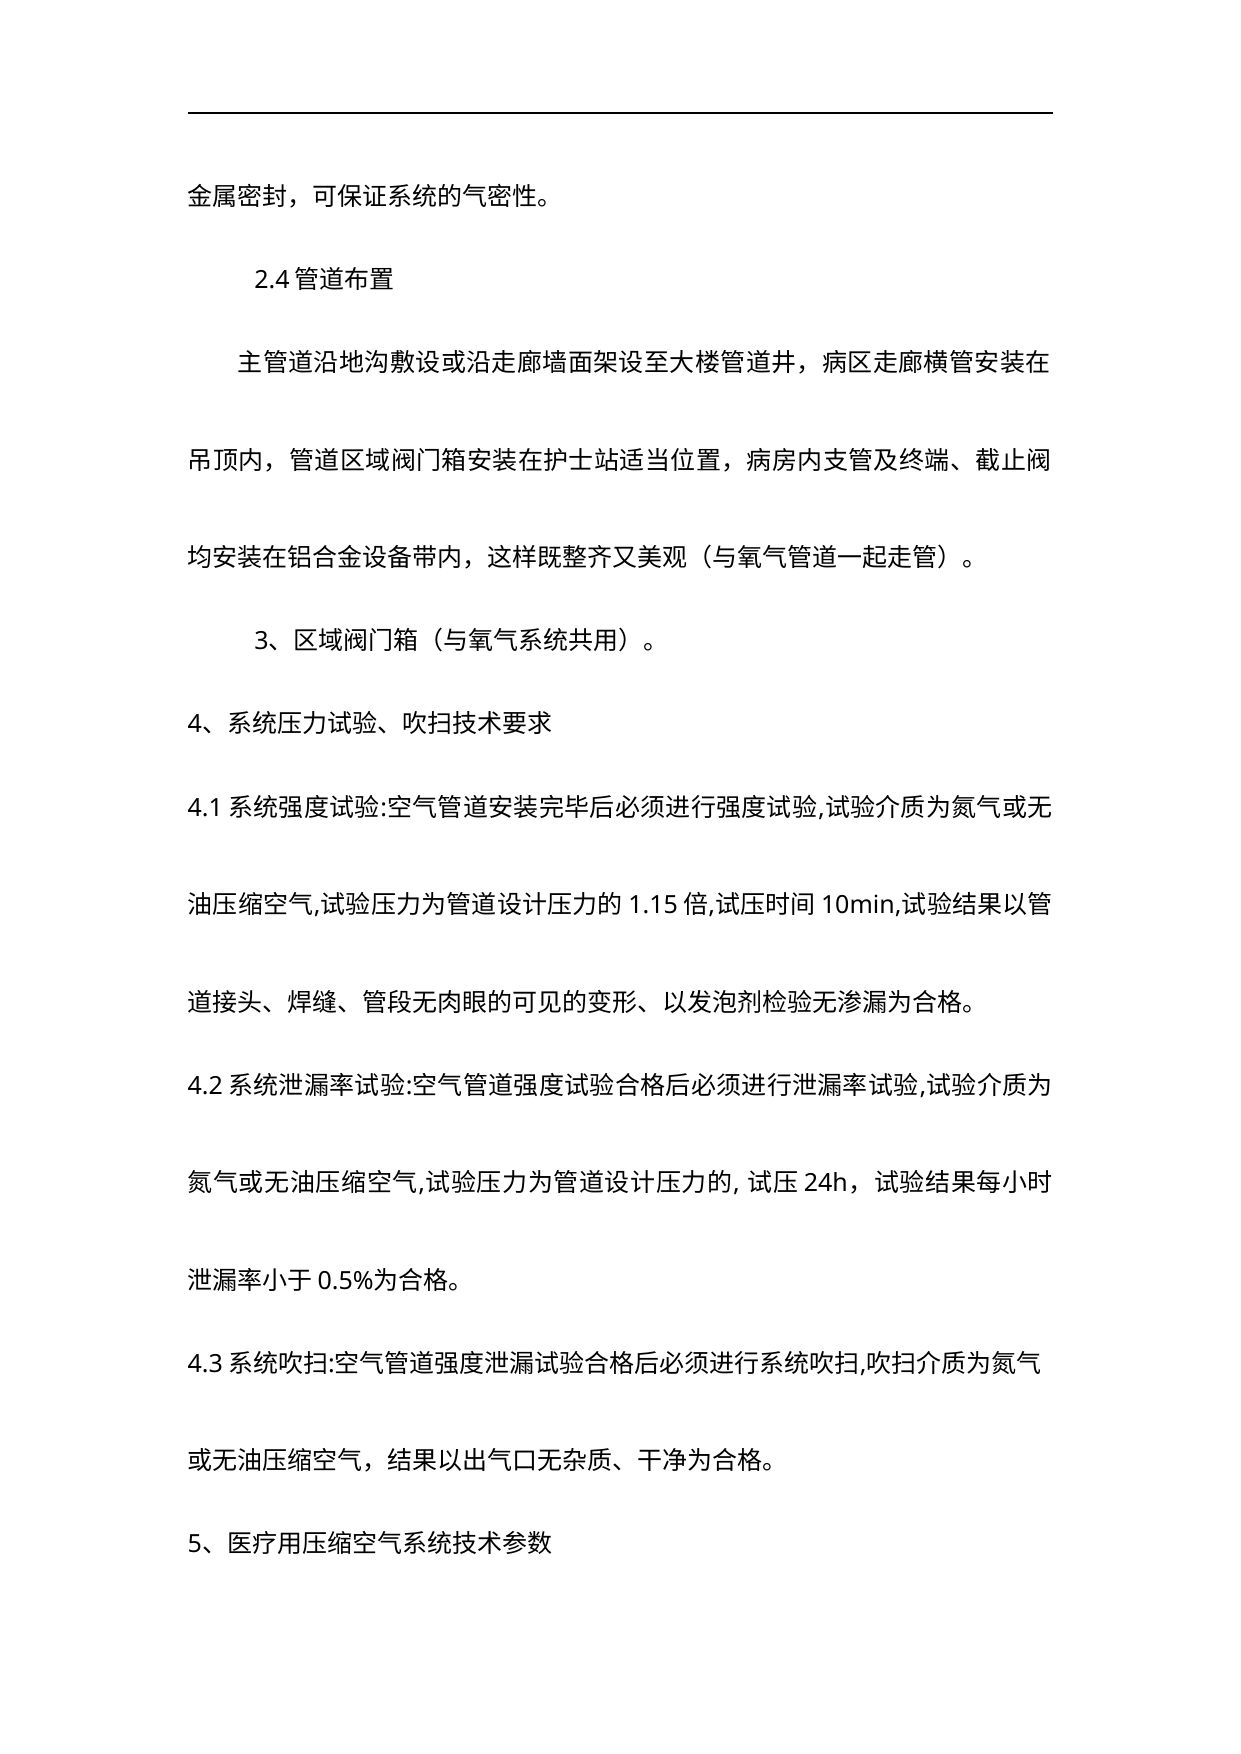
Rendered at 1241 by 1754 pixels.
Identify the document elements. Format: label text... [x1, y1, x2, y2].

text 4.1系统强度试验:空气管道安装完毕后必须进行强度试验,试验介质为氮气或无油压缩空气,试验压力为管道设计压力的1.15倍,试压时间10min,试验结果以管道接头、焊缝、管段无肉眼的可见的变形、以发泡剂检验无渗漏为合格。 [187, 773, 1053, 1033]
text 4.3系统吹扫:空气管道强度泄漏试验合格后必须进行系统吹扫,吹扫介质为氮气或无油压缩空气，结果以出气口无杂质、干净为合格。 [187, 1329, 1053, 1491]
text 2.4管道布置 [187, 245, 1064, 310]
text 4、系统压力试验、吹扫技术要求 [187, 689, 1053, 754]
text 主管道沿地沟敷设或沿走廊墙面架设至大楼管道井，病区走廊横管安装在吊顶内，管道区域阀门箱安装在护士站适当位置，病房内支管及终端、截止阀均安装在铝合金设备带内，这样既整齐又美观（与氧气管道一起走管）。 [187, 328, 1053, 588]
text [187, 162, 1064, 227]
text 5、医疗用压缩空气系统技术参数 [187, 1509, 1053, 1574]
text 4.2系统泄漏率试验:空气管道强度试验合格后必须进行泄漏率试验,试验介质为氮气或无油压缩空气,试验压力为管道设计压力的, 试压24h，试验结果每小时泄漏率小于0.5%为合格。 [187, 1051, 1053, 1311]
text 3、区域阀门箱（与氧气系统共用）。 [187, 606, 1064, 671]
